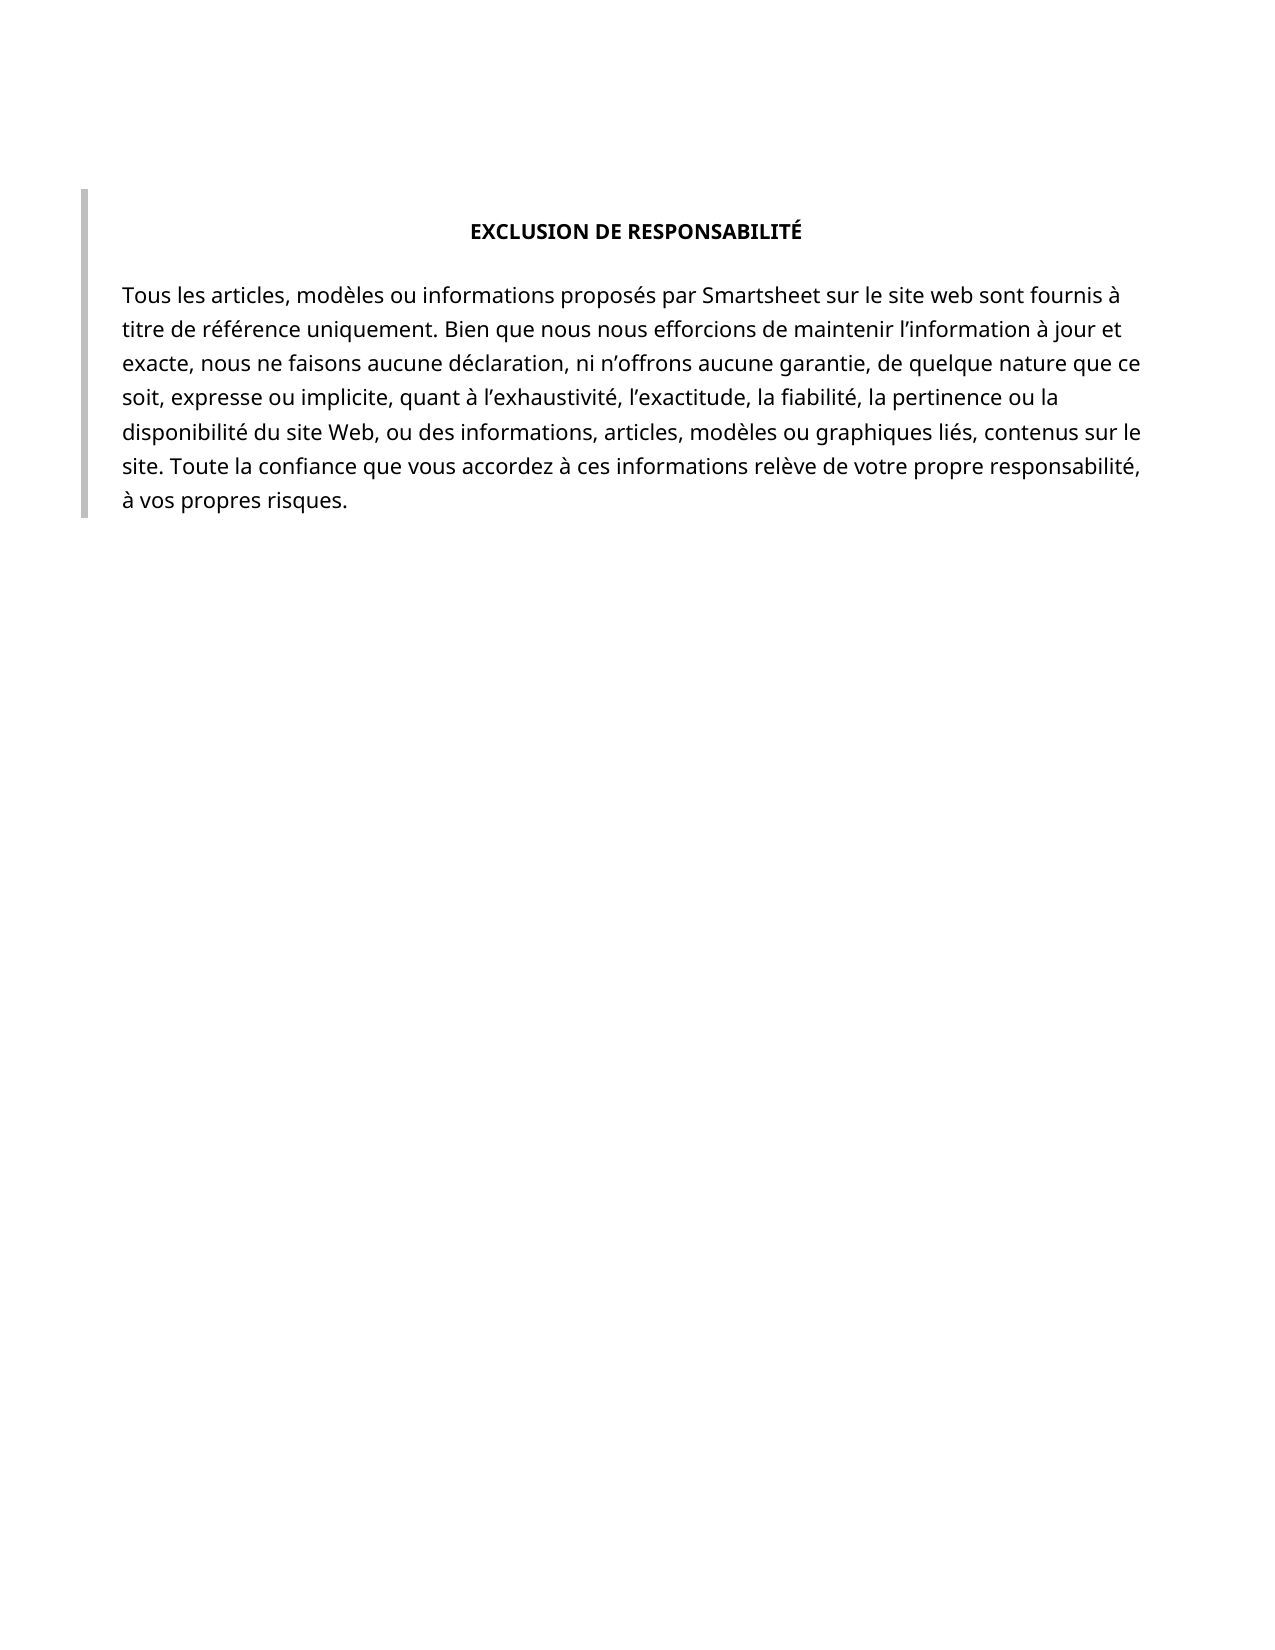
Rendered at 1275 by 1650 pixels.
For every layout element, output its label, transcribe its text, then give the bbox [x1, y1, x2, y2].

table_header EXCLUSION DE RESPONSABILITÉ Tous les articles, modèles ou informations proposés par Smartsheet sur le site web sont fournis à titre de référence uniquement. Bien que nous nous efforcions de maintenir l’information à jour et exacte, nous ne faisons aucune déclaration, ni n’offrons aucune garantie, de quelque nature que ce soit, expresse ou implicite, quant à l’exhaustivité, l’exactitude, la fiabilité, la pertinence ou la disponibilité du site Web, ou des informations, articles, modèles ou graphiques liés, contenus sur le site. Toute la confiance que vous accordez à ces informations relève de votre propre responsabilité, à vos propres risques. [88, 189, 1162, 518]
